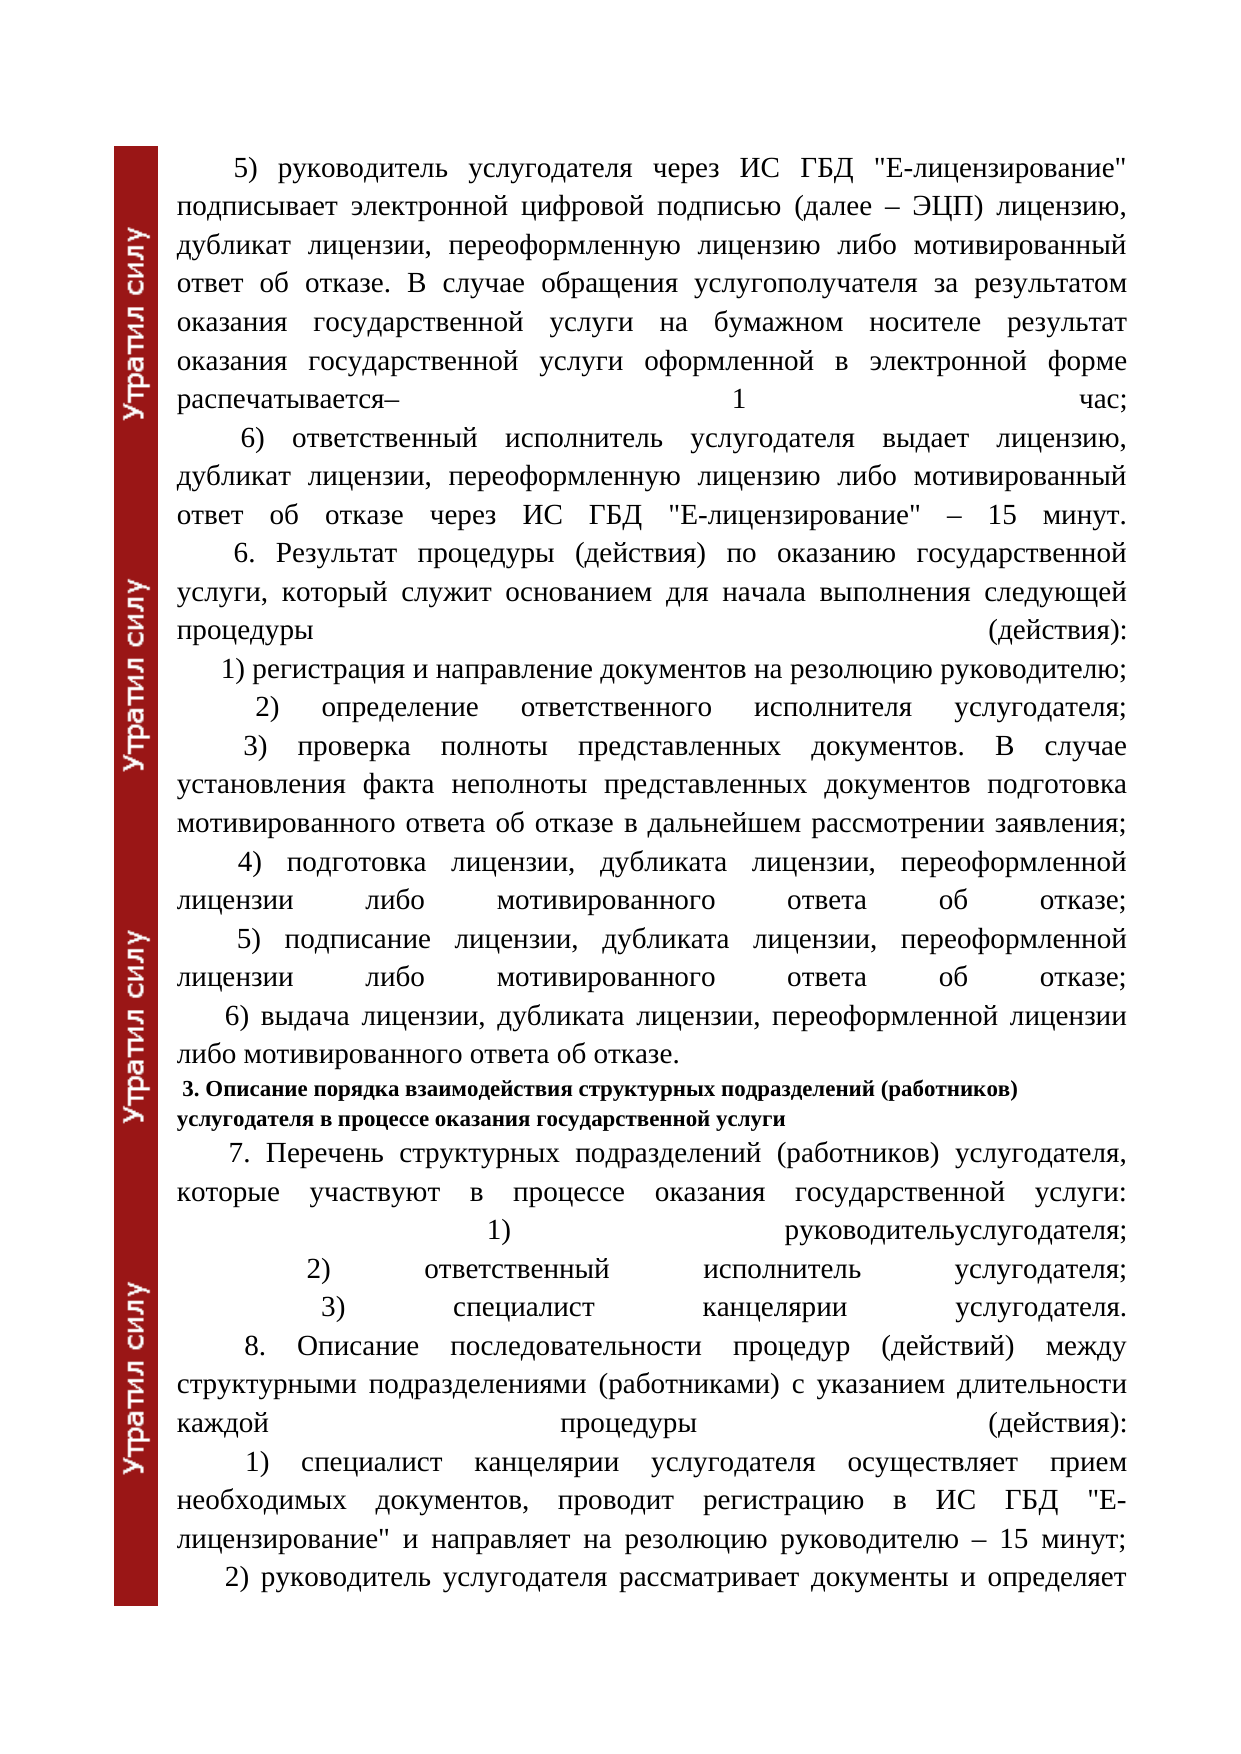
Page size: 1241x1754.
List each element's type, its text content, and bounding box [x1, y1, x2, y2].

picture [114, 146, 158, 150]
text 3. Описание порядка взаимодействия структурных подразделений (работников) услугодателя в процессе оказания государственной услуги [112, 1075, 1128, 1132]
picture [114, 1593, 158, 1606]
picture [114, 1070, 158, 1075]
